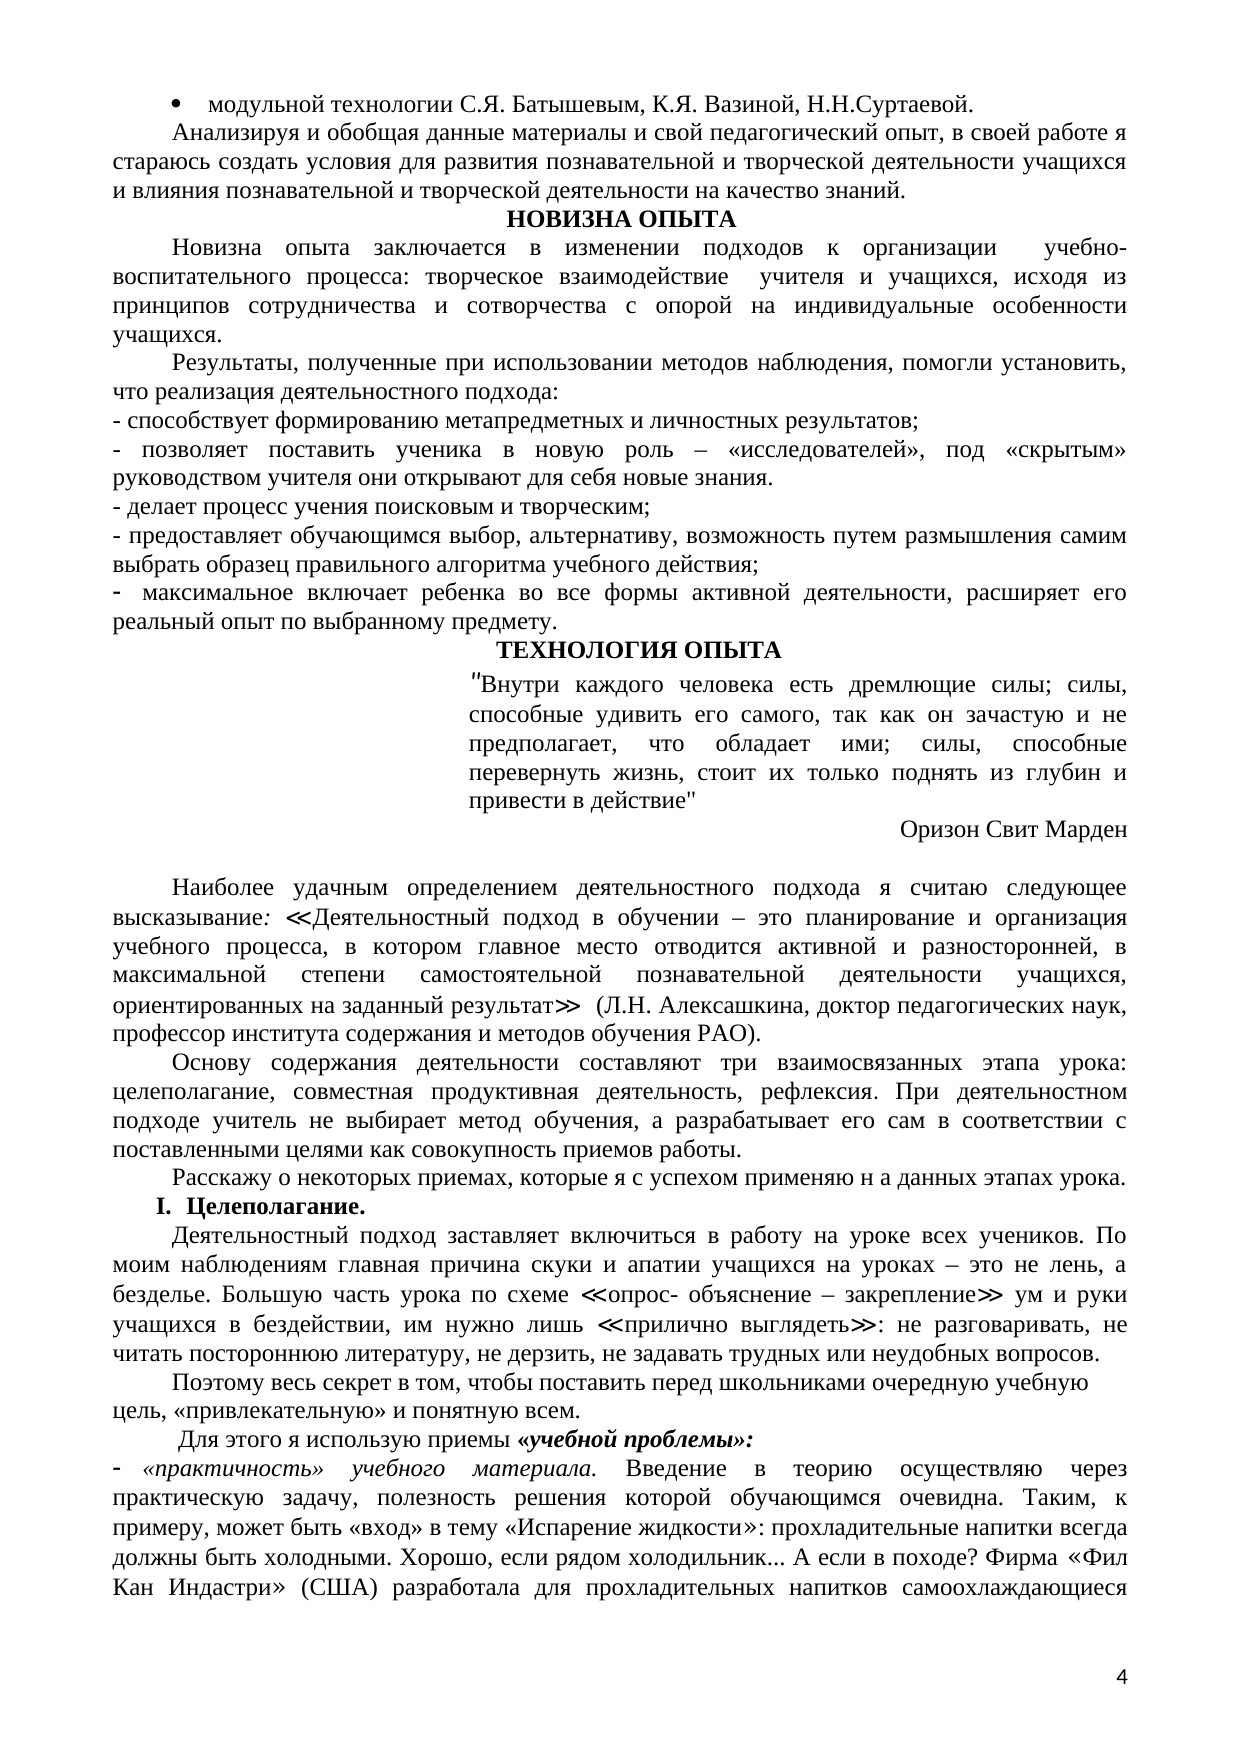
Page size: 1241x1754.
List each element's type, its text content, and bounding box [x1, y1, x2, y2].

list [112, 1453, 1128, 1601]
text Оризон Свит Марден [356, 814, 1128, 843]
text Расскажу о некоторых приемах, которые я с успехом применяю н а данных этапах урока. [112, 1162, 1128, 1191]
text "Внутри каждого человека есть дремлющие силы; силы, способные удивить его самого, так как он зачастую и не предполагает, что обладает ими; силы, способные перевернуть жизнь, стоит их только поднять из глубин и привести в действие" [469, 664, 1128, 814]
text Анализируя и обобщая данные материалы и свой педагогический опыт, в своей работе я стараюсь создать условия для развития познавательной и творческой деятельности учащихся и влияния познавательной и творческой деятельности на качество знаний. [112, 117, 1128, 204]
text Поэтому весь секрет в том, чтобы поставить перед школьниками очередную учебную цель, «привлекательную» и понятную всем. [112, 1367, 1128, 1424]
text - делает процесс учения поисковым и творческим; [112, 491, 1128, 520]
text Основу содержания деятельности составляют три взаимосвязанных этапа урока: целеполагание, совместная продуктивная деятельность, рефлексия. При деятельностном подходе учитель не выбирает метод обучения, а разрабатывает его сам в соответствии с поставленными целями как совокупность приемов работы. [112, 1047, 1128, 1162]
text Для этого я использую приемы «учебной проблемы»: [112, 1424, 1128, 1453]
text технология опыта [150, 635, 1128, 664]
text Результаты, полученные при использовании методов наблюдения, помогли установить, что реализация деятельностного подхода: [112, 347, 1128, 405]
text Наиболее удачным определением деятельностного подхода я считаю следующее высказывание: ≪Деятельностный подход в обучении – это планирование и организация учебного процесса, в котором главное место отводится активной и разносторонней, в максимальной степени самостоятельной познавательной деятельности учащихся, ориентированных на заданный результат≫ (Л.Н. Алексашкина, доктор педагогических наук, профессор института содержания и методов обучения РАО). [112, 872, 1128, 1047]
text Деятельностный подход заставляет включиться в работу на уроке всех учеников. По моим наблюдениям главная причина скуки и апатии учащихся на уроках – это не лень, а безделье. Большую часть урока по схеме ≪опрос- объяснение – закрепление≫ ум и руки учащихся в бездействии, им нужно лишь ≪прилично выглядеть≫: не разговаривать, не читать постороннюю литературу, не дерзить, не задавать трудных или неудобных вопросов. [112, 1220, 1128, 1367]
text - предоставляет обучающимся выбор, альтернативу, возможность путем размышления самим выбрать образец правильного алгоритма учебного действия; [112, 520, 1128, 577]
text Новизна опыта заключается в изменении подходов к организации учебно-воспитательного процесса: творческое взаимодействие учителя и учащихся, исходя из принципов сотрудничества и сотворчества с опорой на индивидуальные особенности учащихся. [112, 232, 1128, 347]
text НОВИЗНА ОПЫТА [112, 204, 1130, 232]
list максимальное включает ребенка во все формы активной деятельности, расширяет его реальный опыт по выбранному предмету. [112, 577, 1128, 635]
text - позволяет поставить ученика в новую роль – «исследователей», под «скрытым» руководством учителя они открывают для себя новые знания. [112, 434, 1128, 491]
list Целеполагание. [112, 1191, 1128, 1220]
text - способствует формированию метапредметных и личностных результатов; [112, 405, 1128, 434]
list модульной технологии С.Я. Батышевым, К.Я. Вазиной, Н.Н.Суртаевой. [172, 89, 1128, 117]
